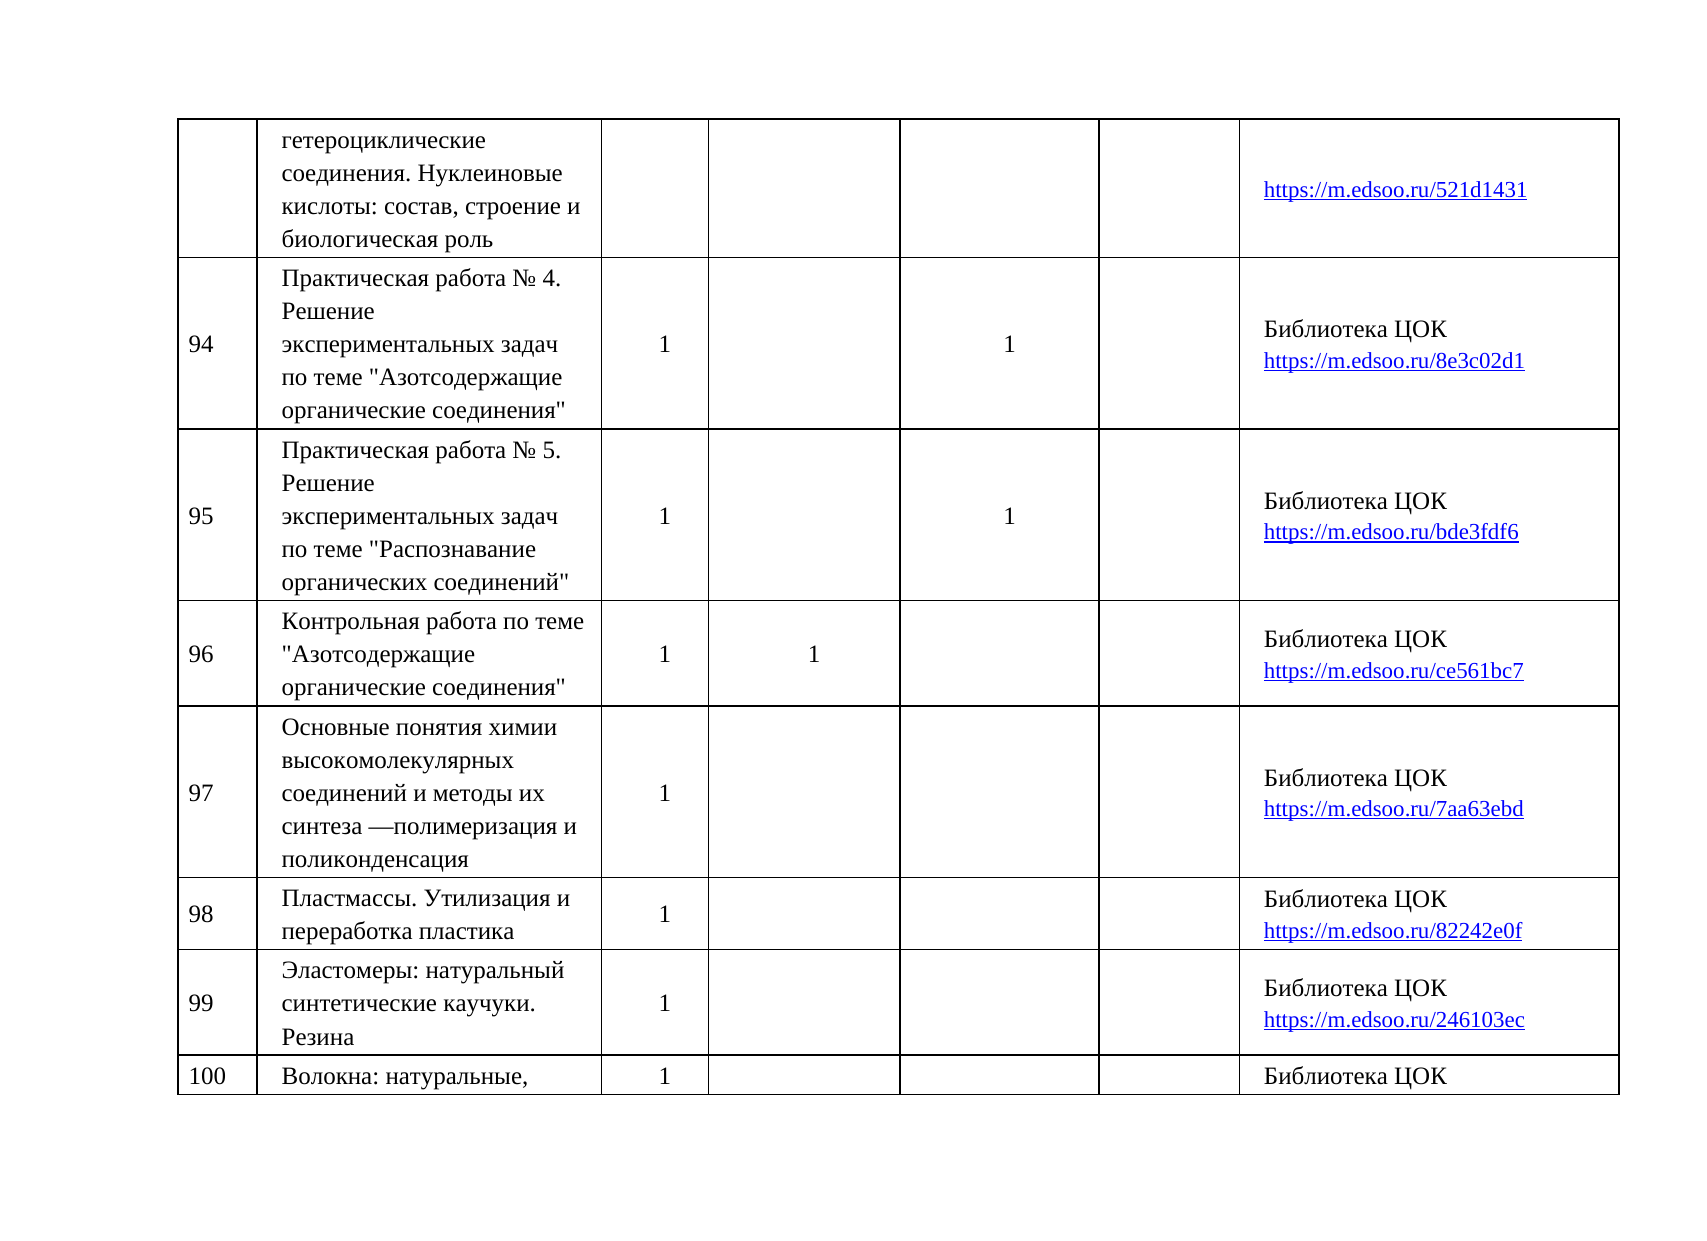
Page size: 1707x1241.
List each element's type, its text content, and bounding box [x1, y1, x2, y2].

table_cell 100 [179, 1056, 256, 1093]
table_cell [709, 120, 899, 257]
table_cell 93 [179, 120, 256, 257]
table_cell 1 [901, 258, 1098, 428]
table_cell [258, 1056, 601, 1093]
table_cell [1100, 120, 1239, 257]
table_cell [1100, 258, 1239, 428]
table_cell [901, 878, 1098, 949]
table_cell [1100, 878, 1239, 949]
table_cell 1 [602, 601, 708, 705]
table_cell 1 [602, 258, 708, 428]
table_cell [1100, 430, 1239, 599]
table_cell 1 [901, 430, 1098, 599]
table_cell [1240, 120, 1618, 257]
table_cell [901, 1056, 1098, 1093]
table_cell Библиотека ЦОК https://m.edsoo.ru/bde3fdf6 [1240, 430, 1618, 599]
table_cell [258, 120, 601, 257]
table_cell [901, 950, 1098, 1054]
table_cell Основные понятия химии высокомолекулярных соединений и методы их синтеза —полимеризация и поликонденсация [258, 707, 601, 876]
table_cell Библиотека ЦОК https://m.edsoo.ru/7aa63ebd [1240, 707, 1618, 876]
table_cell [709, 258, 899, 428]
table_cell 1 [709, 601, 899, 705]
table_cell [1100, 950, 1239, 1054]
table_cell 94 [179, 258, 256, 428]
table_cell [1240, 1056, 1618, 1093]
table_cell 1 [602, 707, 708, 876]
table_cell Контрольная работа по теме "Азотсодержащие органические соединения" [258, 601, 601, 705]
table_cell Практическая работа № 4. Решение экспериментальных задач по теме "Азотсодержащие органические соединения" [258, 258, 601, 428]
table_cell Эластомеры: натуральный синтетические каучуки. Резина [258, 950, 601, 1054]
table_cell 99 [179, 950, 256, 1054]
table_cell [709, 950, 899, 1054]
table_cell [1100, 707, 1239, 876]
table_cell Библиотека ЦОК https://m.edsoo.ru/8e3c02d1 [1240, 258, 1618, 428]
table_cell [901, 120, 1098, 257]
table_cell 1 [602, 430, 708, 599]
table_cell [901, 707, 1098, 876]
table_cell Библиотека ЦОК https://m.edsoo.ru/ce561bc7 [1240, 601, 1618, 705]
table_cell 97 [179, 707, 256, 876]
table_cell [709, 430, 899, 599]
table_cell 98 [179, 878, 256, 949]
table_cell [1100, 601, 1239, 705]
table_cell 95 [179, 430, 256, 599]
table_cell [709, 878, 899, 949]
table_cell Библиотека ЦОК https://m.edsoo.ru/82242e0f [1240, 878, 1618, 949]
table_cell 1 [602, 1056, 708, 1093]
table_cell Библиотека ЦОК https://m.edsoo.ru/246103ec [1240, 950, 1618, 1054]
table_cell [709, 1056, 899, 1093]
table_cell 1 [602, 120, 708, 257]
table_cell Практическая работа № 5. Решение экспериментальных задач по теме "Распознавание органических соединений" [258, 430, 601, 599]
table_cell 96 [179, 601, 256, 705]
table_cell 1 [602, 878, 708, 949]
table_cell [901, 601, 1098, 705]
table_cell 1 [602, 950, 708, 1054]
table_cell [1100, 1056, 1239, 1093]
table_cell [709, 707, 899, 876]
table_cell Пластмассы. Утилизация и переработка пластика [258, 878, 601, 949]
